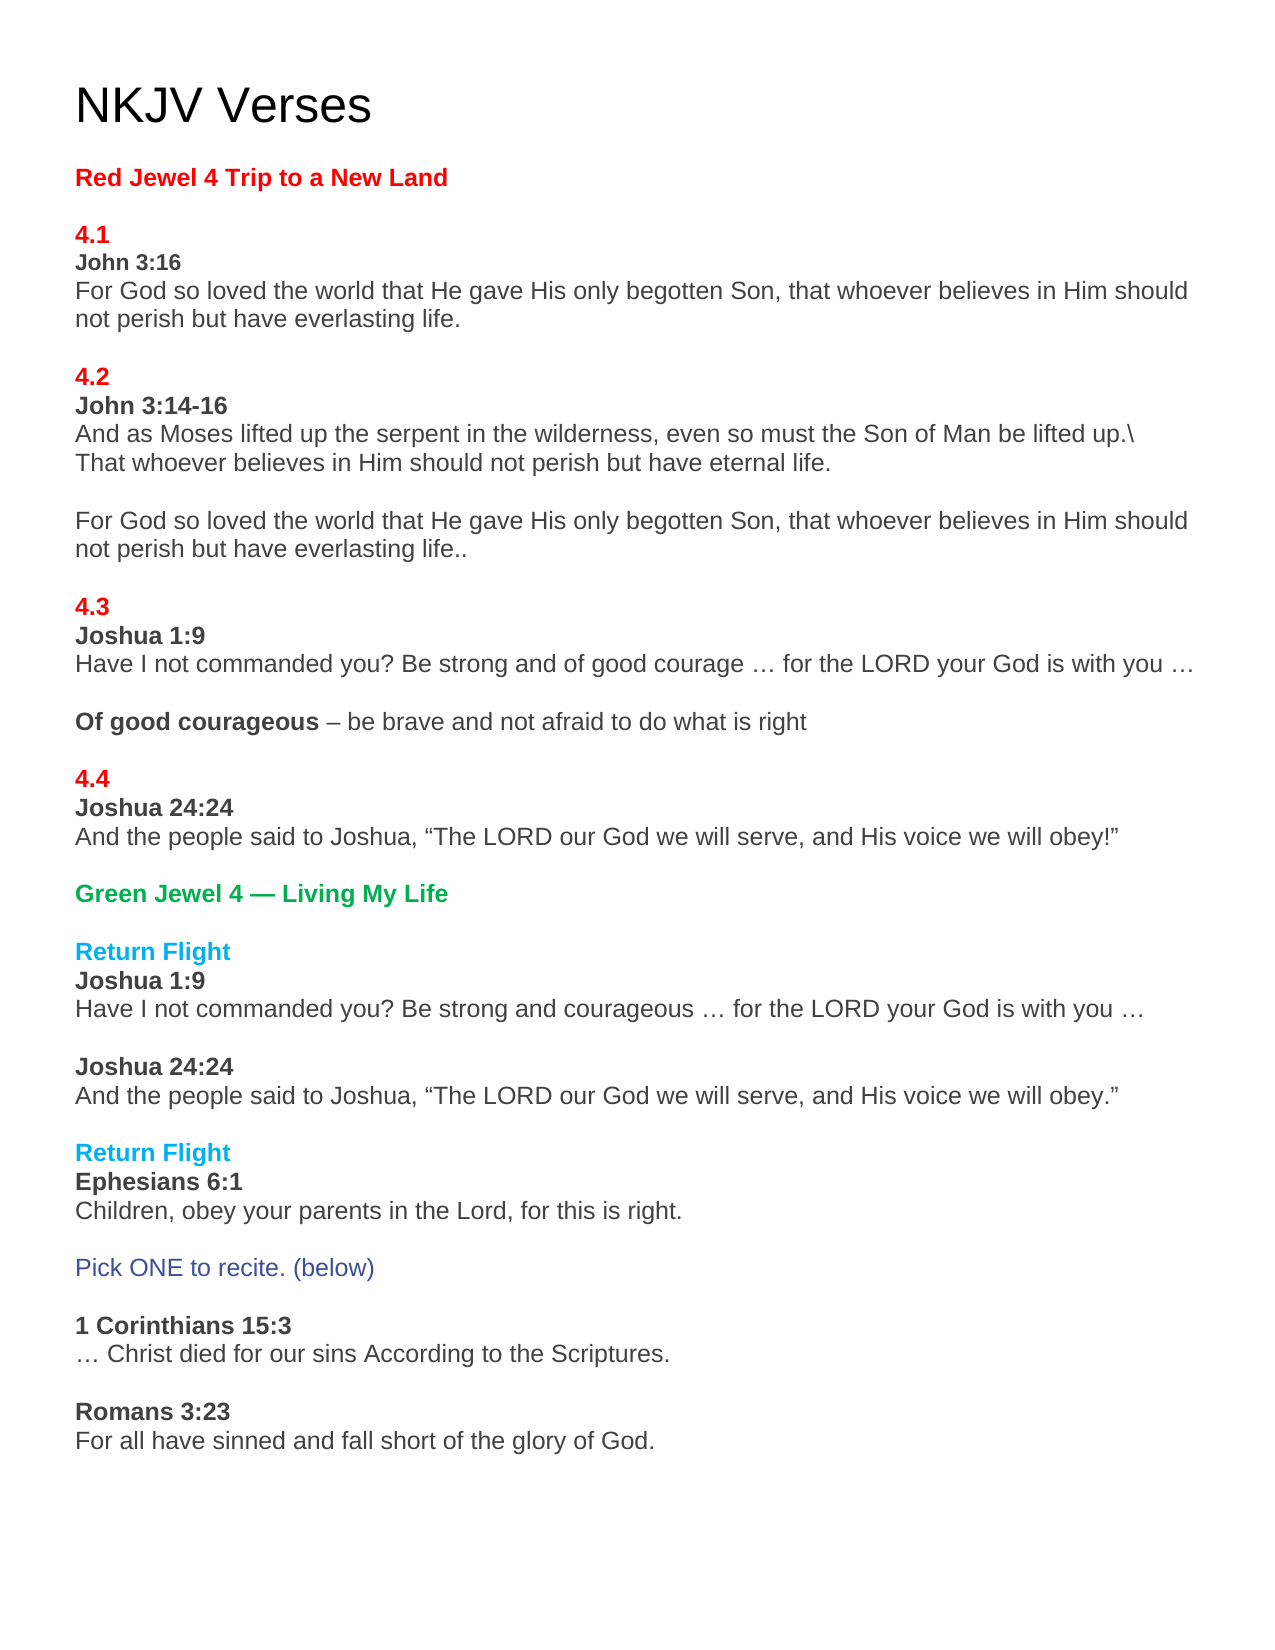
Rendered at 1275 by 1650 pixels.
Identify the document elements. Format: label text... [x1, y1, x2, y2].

text Joshua 1:9 [75, 621, 1200, 649]
text 4.1 [45, 221, 1200, 249]
text … Christ died for our sins According to the Scriptures. [75, 1339, 1200, 1368]
text And the people said to Joshua, “The LORD our God we will serve, and His voice we will obey.” [75, 1081, 1200, 1109]
text Red Jewel 4 Trip to a New Land [75, 163, 1200, 192]
text Romans 3:23 [75, 1397, 1200, 1426]
text Have I not commanded you? Be strong and courageous … for the LORD your God is with you … [75, 994, 1200, 1023]
text 1 Corinthians 15:3 [75, 1311, 1200, 1339]
text Of good courageous – be brave and not afraid to do what is right [75, 707, 1200, 736]
text Joshua 24:24 [75, 793, 1200, 822]
text Children, obey your parents in the Lord, for this is right. [75, 1196, 1200, 1224]
text And the people said to Joshua, “The LORD our God we will serve, and His voice we will obey!” [75, 822, 1200, 851]
text Pick ONE to recite. (below) [75, 1253, 1200, 1282]
text Joshua 1:9 [75, 966, 1200, 994]
text Have I not commanded you? Be strong and of good courage … for the LORD your God is with you … [75, 649, 1200, 678]
text John 3:16 [45, 249, 1200, 276]
text 4.4 [45, 764, 1200, 793]
text 4.2 [45, 362, 1200, 391]
text Green Jewel 4 — Living My Life [75, 879, 1200, 908]
text And as Moses lifted up the serpent in the wilderness, even so must the Son of Man be lifted up.\ [75, 419, 1200, 448]
text 4.3 [45, 592, 1200, 621]
text For God so loved the world that He gave His only begotten Son, that whoever believes in Him should not perish but have everlasting life.. [75, 506, 1200, 563]
text For all have sinned and fall short of the glory of God. [75, 1426, 1200, 1454]
text That whoever believes in Him should not perish but have eternal life. [75, 448, 1200, 477]
text John 3:14-16 [75, 391, 1200, 419]
text Ephesians 6:1 [75, 1167, 1200, 1196]
text For God so loved the world that He gave His only begotten Son, that whoever believes in Him should not perish but have everlasting life. [75, 276, 1200, 333]
text Joshua 24:24 [75, 1052, 1200, 1081]
text Return Flight [75, 1138, 1200, 1167]
text Return Flight [75, 937, 1200, 966]
